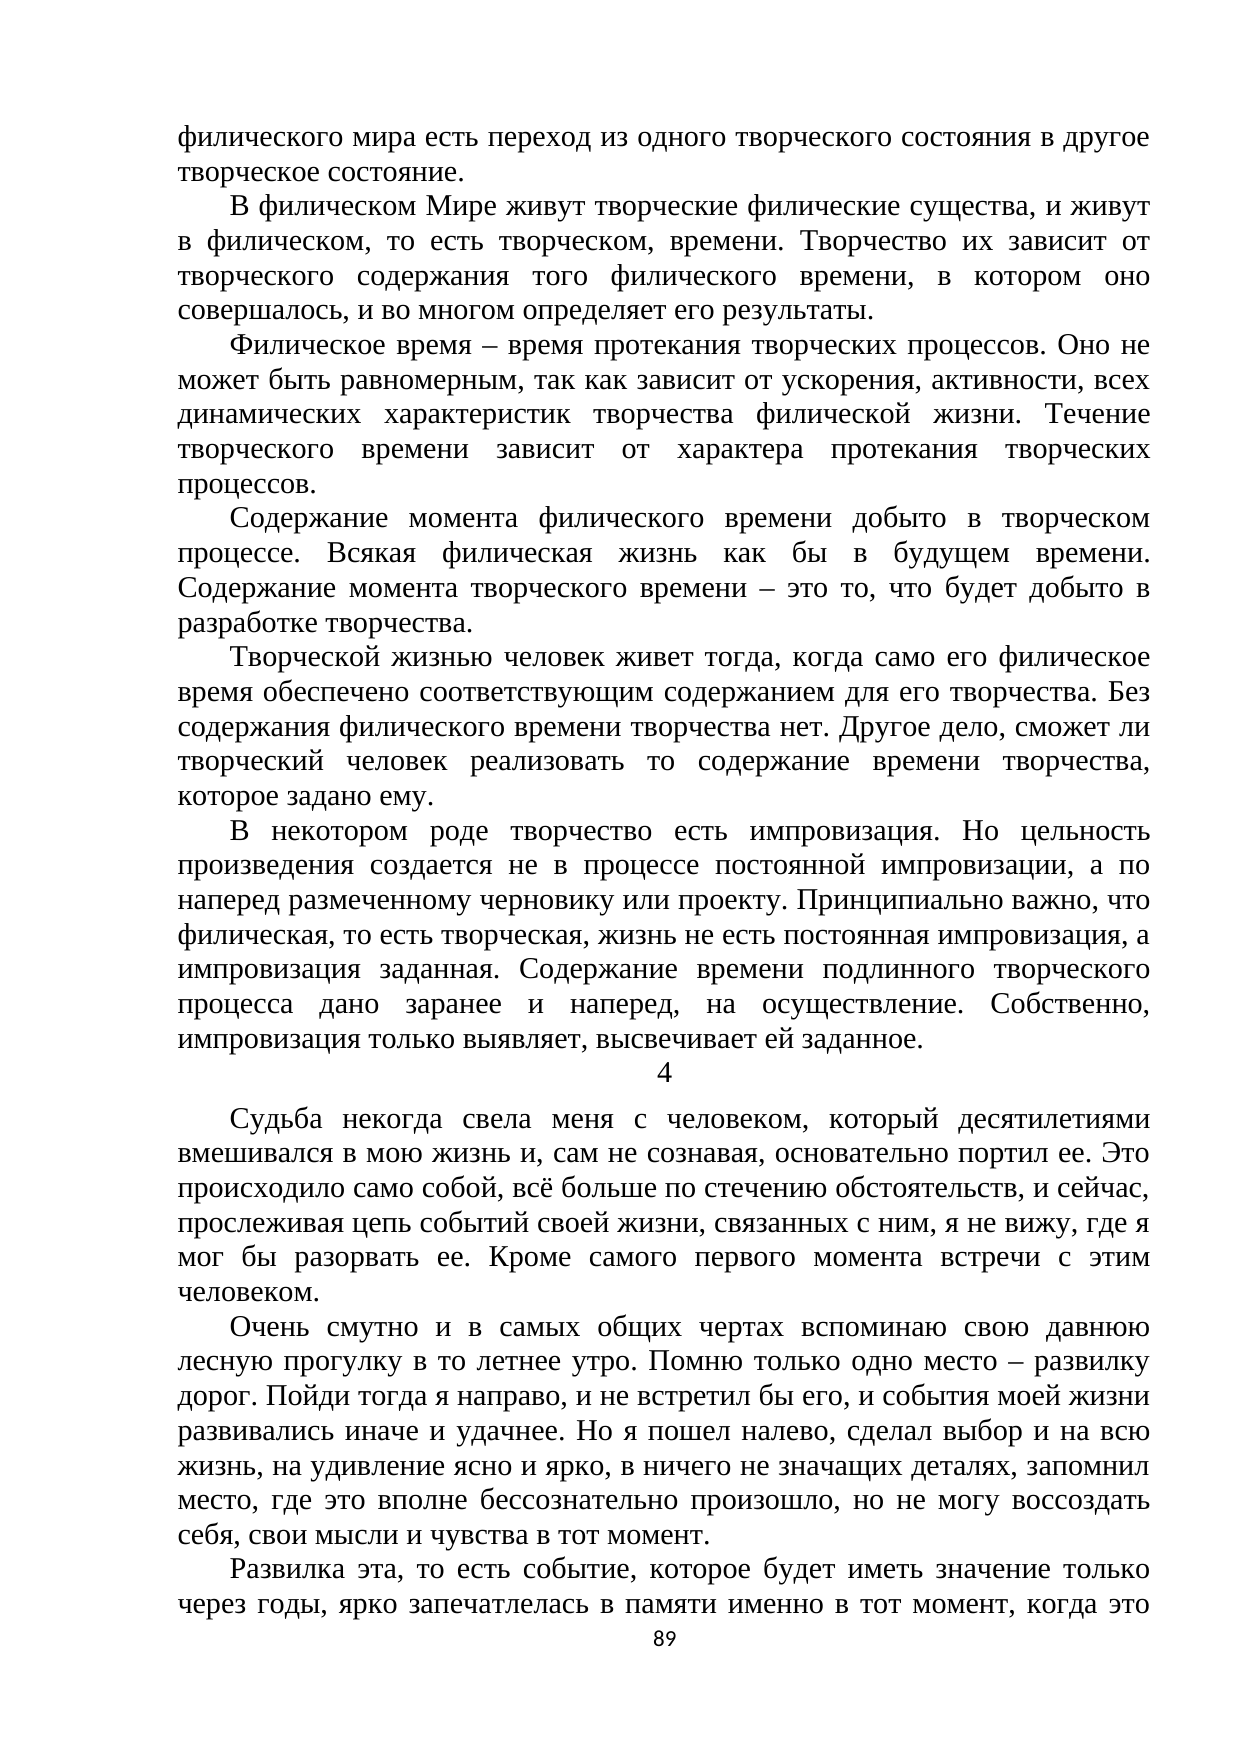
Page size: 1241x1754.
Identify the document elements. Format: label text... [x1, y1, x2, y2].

text Судьба некогда свела меня с человеком, который десятилетиями вмешивался в мою жизнь и, сам не сознавая, основательно портил ее. Это происходило само собой, всё больше по стечению обстоятельств, и сейчас, прослеживая цепь событий своей жизни, связанных с ним, я не вижу, где я мог бы разорвать ее. Кроме самого первого момента встречи с этим человеком. [177, 1100, 1152, 1308]
text В некотором роде творчество есть импровизация. Но цельность произведения создается не в процессе постоянной импровизации, а по наперед размеченному черновику или проекту. Принципиально важно, что филическая, то есть творческая, жизнь не есть постоянная импровизация, а импровизация заданная. Содержание времени подлинного творческого процесса дано заранее и наперед, на осуществление. Собственно, импровизация только выявляет, высвечивает ей заданное. [177, 812, 1152, 1055]
text Творческой жизнью человек живет тогда, когда само его филическое время обеспечено соответствующим содержанием для его творчества. Без содержания филического времени творчества нет. Другое дело, сможет ли творческий человек реализовать то содержание времени творчества, которое задано ему. [177, 638, 1152, 812]
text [177, 1551, 1152, 1620]
text Филическое время – время протекания творческих процессов. Оно не может быть равномерным, так как зависит от ускорения, активности, всех динамических характеристик творчества филической жизни. Течение творческого времени зависит от характера протекания творческих процессов. [177, 326, 1152, 500]
text 4 [177, 1055, 1152, 1089]
text В филическом Мире живут творческие филические существа, и живут в филическом, то есть творческом, времени. Творчество их зависит от творческого содержания того филического времени, в котором оно совершалось, и во многом определяет его результаты. [177, 187, 1152, 326]
text Содержание момента филического времени добыто в творческом процессе. Всякая филическая жизнь как бы в будущем времени. Содержание момента творческого времени – это то, что будет добыто в разработке творчества. [177, 500, 1152, 638]
text Очень смутно и в самых общих чертах вспоминаю свою давнюю лесную прогулку в то летнее утро. Помню только одно место – развилку дорог. Пойди тогда я направо, и не встретил бы его, и события моей жизни развивались иначе и удачнее. Но я пошел налево, сделал выбор и на всю жизнь, на удивление ясно и ярко, в ничего не значащих деталях, запомнил место, где это вполне бессознательно произошло, но не могу воссоздать себя, свои мысли и чувства в тот момент. [177, 1308, 1152, 1551]
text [177, 118, 1152, 187]
